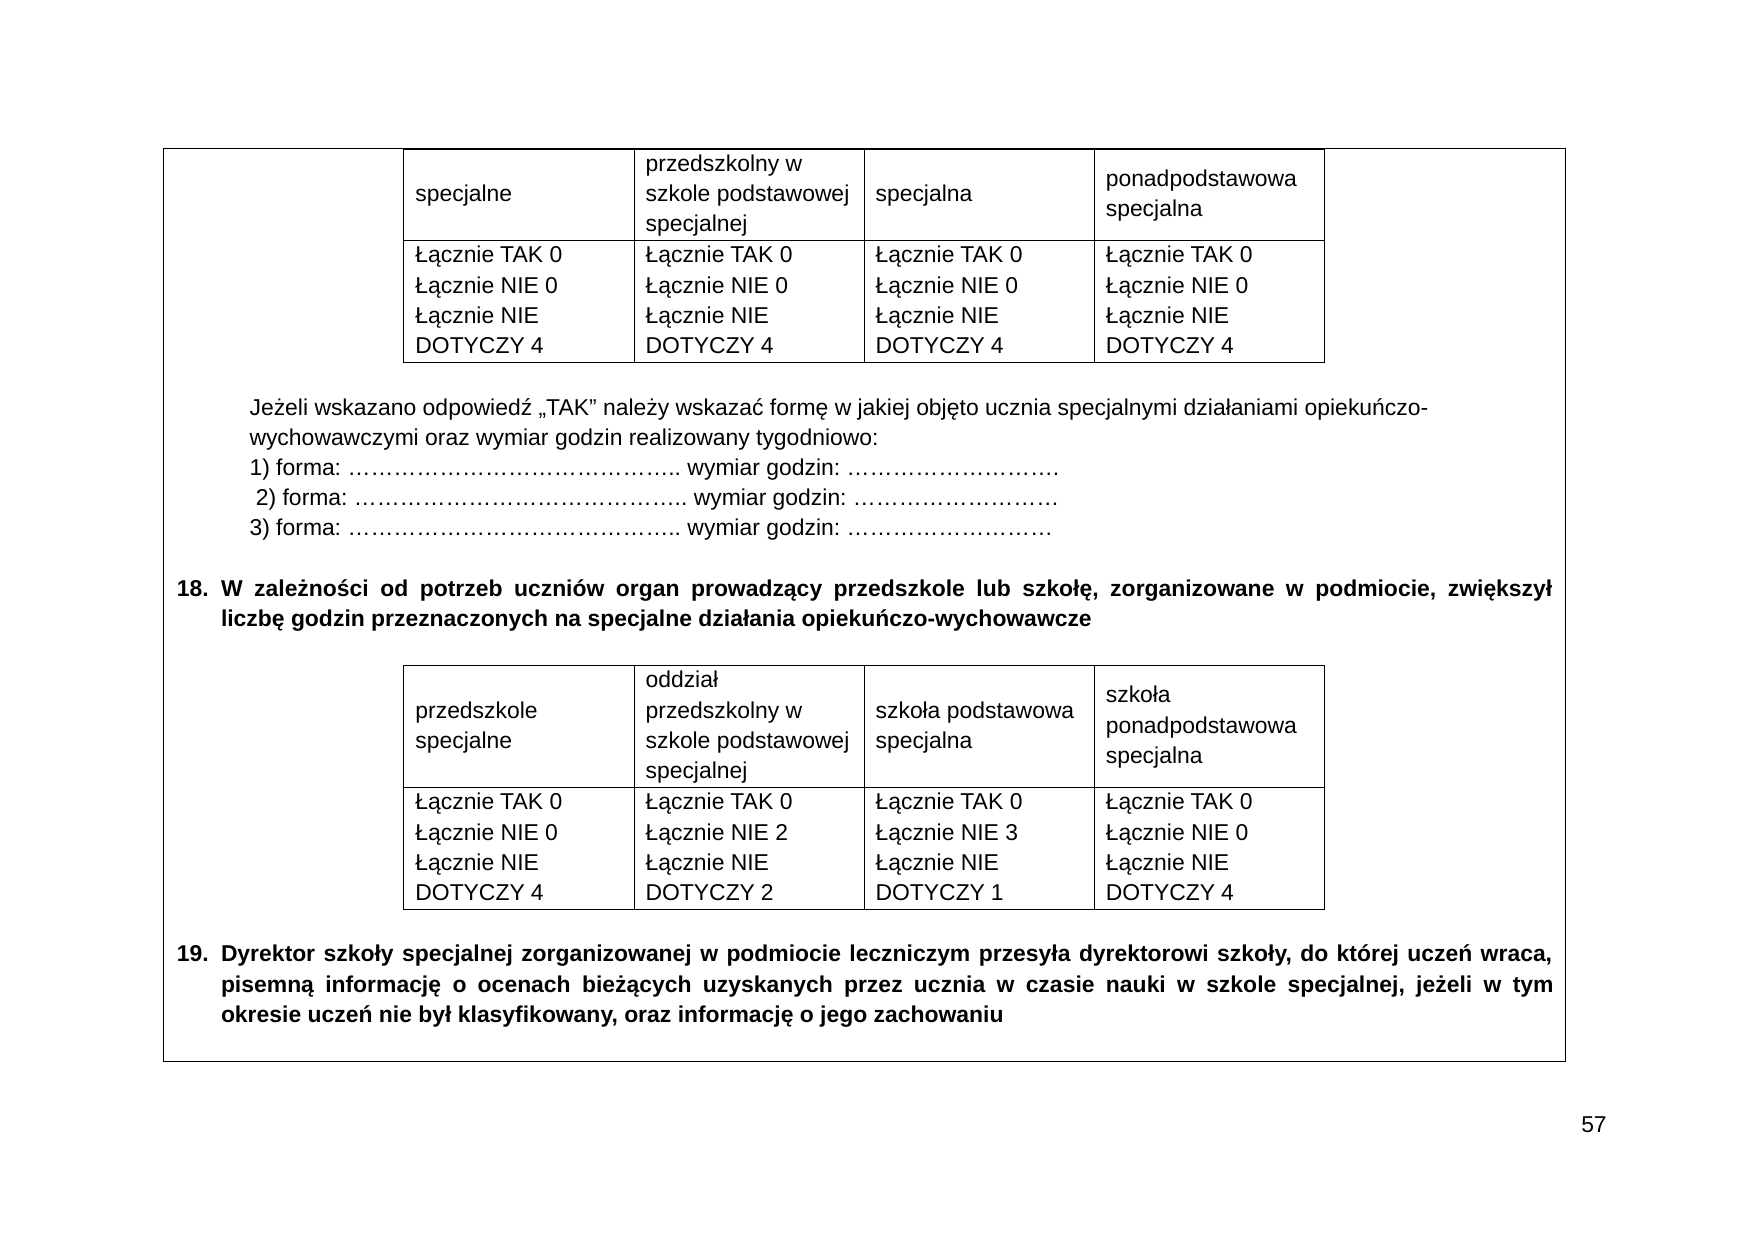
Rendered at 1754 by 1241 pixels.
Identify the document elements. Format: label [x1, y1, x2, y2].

table_cell [164, 149, 1565, 1061]
